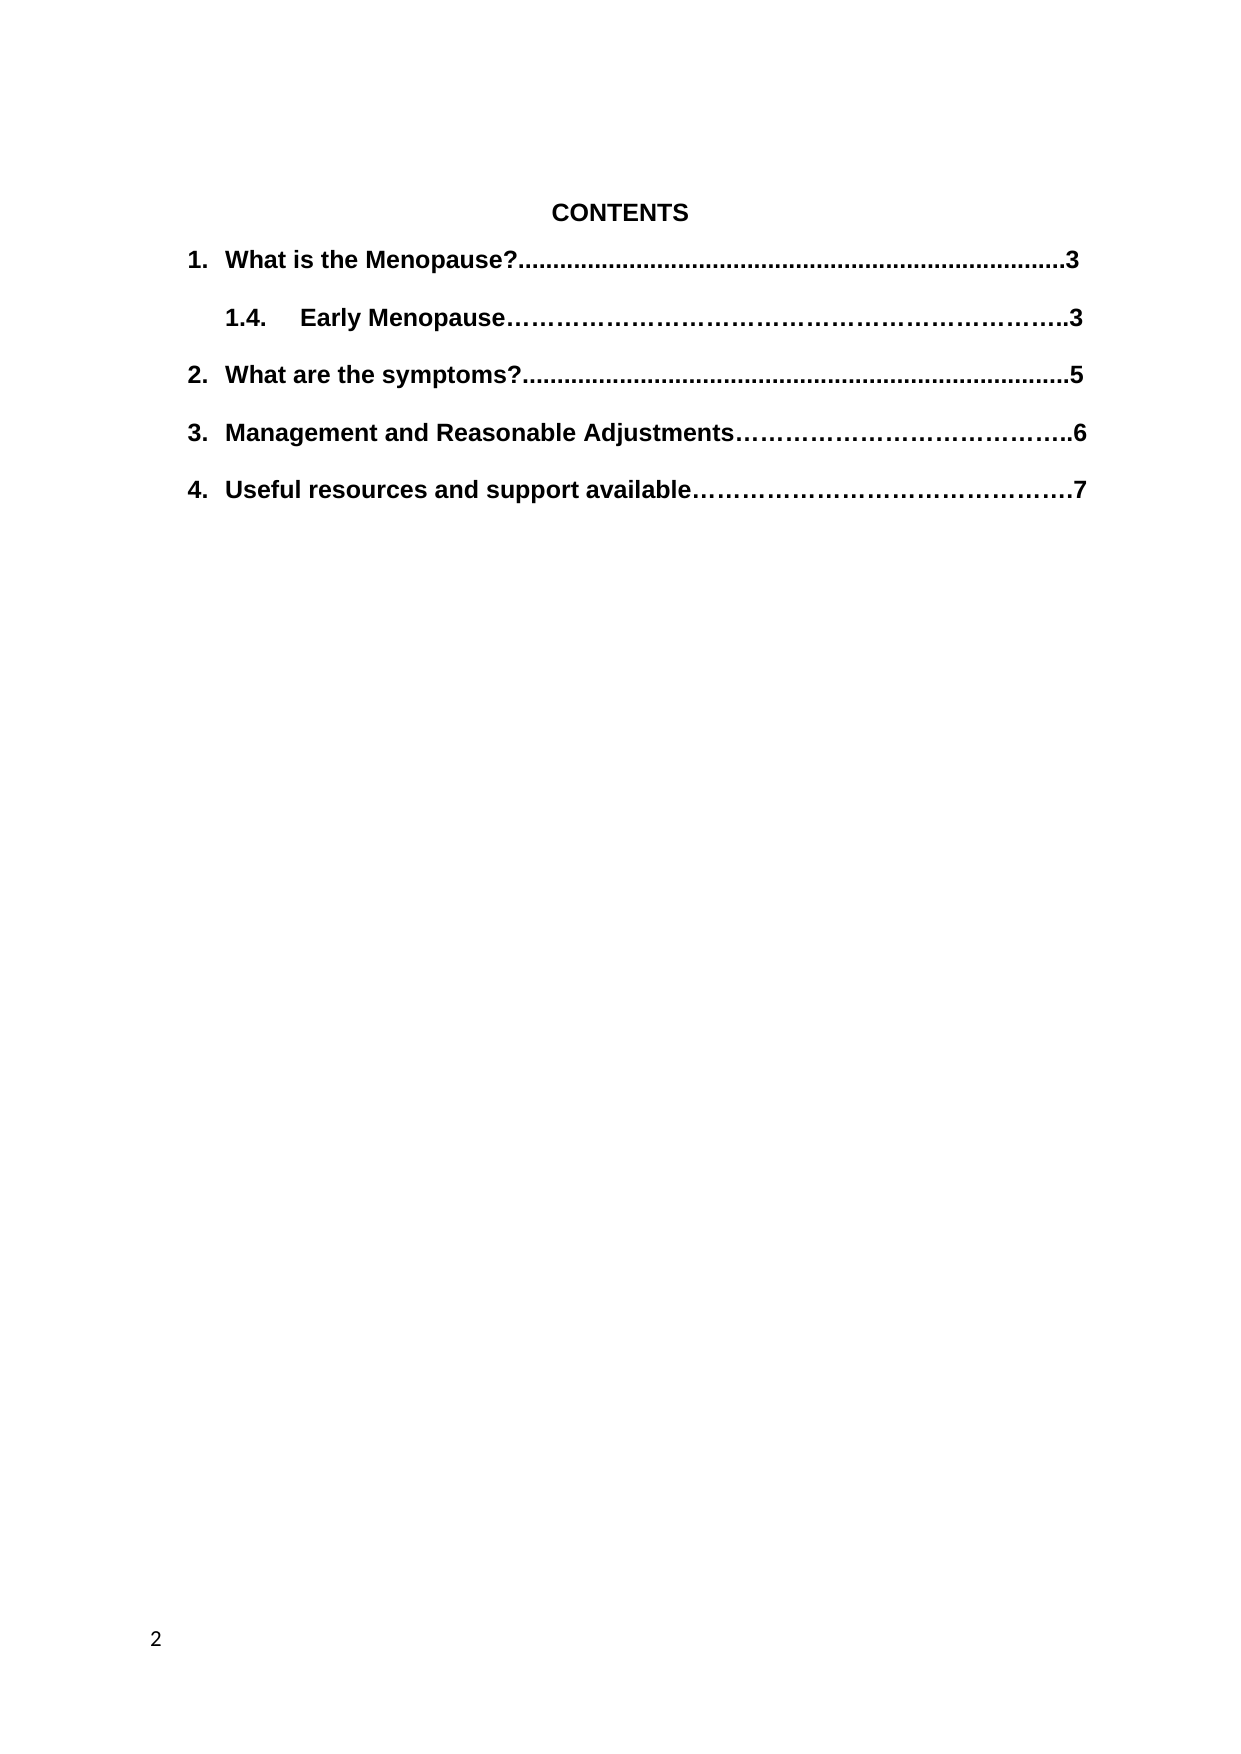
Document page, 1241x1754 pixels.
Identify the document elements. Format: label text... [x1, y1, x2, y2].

list What is the Menopause?...............................................................................3 [187, 245, 1090, 274]
list Management and Reasonable Adjustments…………………………………..6 [187, 418, 1090, 447]
list What are the symptoms?...............................................................................5 [187, 360, 1090, 389]
list Useful resources and support available……………………………………….7 [187, 475, 1090, 504]
text CONTENTS [150, 198, 1090, 226]
list Early Menopause…………………………………………………………..3 [225, 303, 1090, 332]
